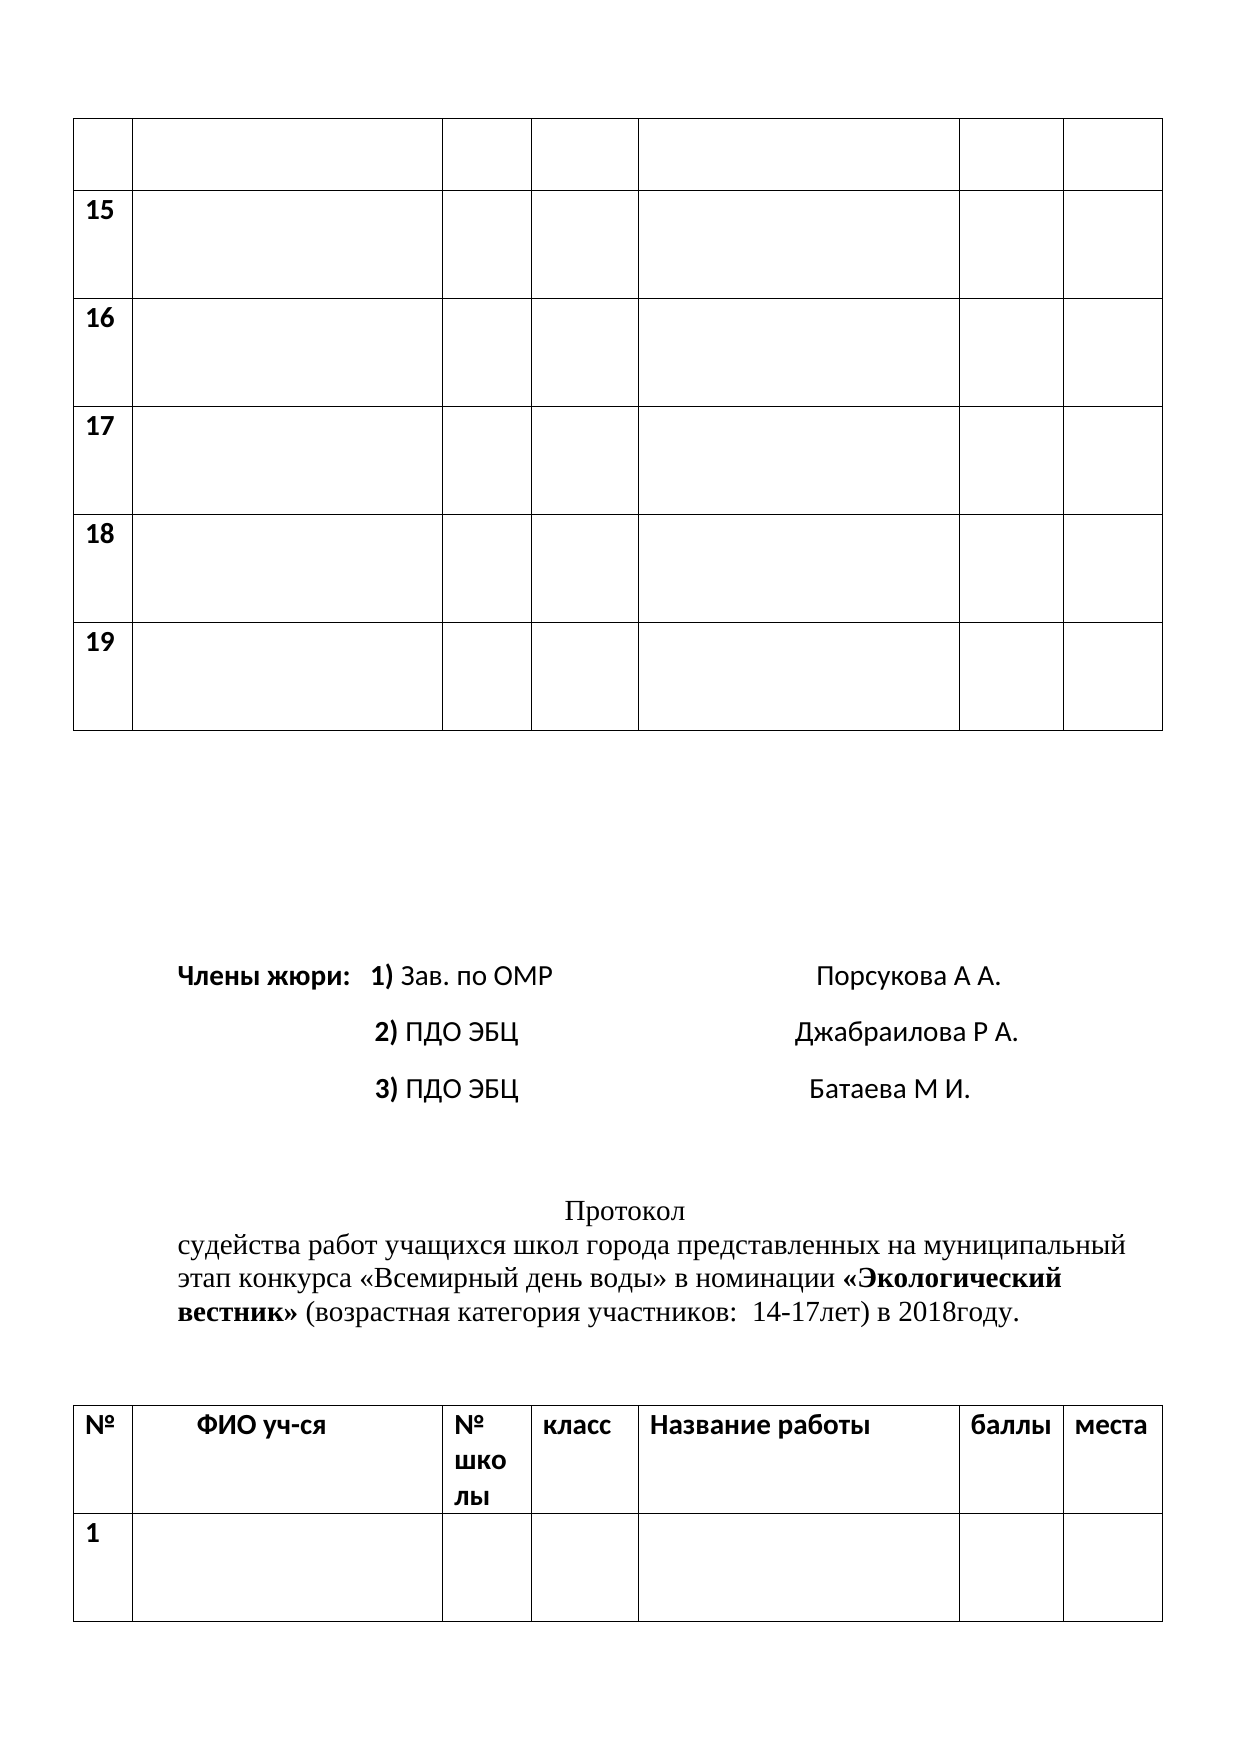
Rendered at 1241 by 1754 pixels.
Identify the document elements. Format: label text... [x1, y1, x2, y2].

table_cell [960, 1514, 1063, 1621]
table_cell [639, 1514, 959, 1621]
table_cell [639, 515, 959, 622]
text Члены жюри: 1) Зав. по ОМР Порсукова А А. [177, 957, 1152, 992]
table_cell [532, 119, 638, 190]
table_header баллы [960, 1406, 1063, 1513]
table_cell [443, 299, 531, 406]
table_cell [639, 119, 959, 190]
table_cell [133, 119, 442, 190]
table_cell [1064, 299, 1162, 406]
table_header места [1064, 1406, 1162, 1513]
table_cell [443, 623, 531, 730]
table_cell [443, 191, 531, 298]
table_cell 14 [74, 119, 132, 190]
table_cell [1064, 1514, 1162, 1621]
table_cell [532, 1514, 638, 1621]
table_header класс [532, 1406, 638, 1513]
table_cell [133, 191, 442, 298]
table_cell [532, 299, 638, 406]
table_cell [133, 1514, 442, 1621]
table_cell [960, 515, 1063, 622]
table_cell [133, 515, 442, 622]
table_cell [133, 299, 442, 406]
table_cell [1064, 119, 1162, 190]
table_header Название работы [639, 1406, 959, 1513]
table_header № [74, 1406, 132, 1513]
table_cell [1064, 623, 1162, 730]
table_cell [532, 623, 638, 730]
table_cell [639, 623, 959, 730]
table_cell [960, 407, 1063, 514]
table_cell 15 [74, 191, 132, 298]
text Протокол судейства работ учащихся школ города представленных на муниципальный этап конкурса «Всемирный день воды» в номинации «Экологический вестник» (возрастная категория участников: 14-17лет) в 2018году. [177, 1193, 1152, 1327]
table_cell [639, 191, 959, 298]
table_cell [960, 623, 1063, 730]
table_cell [133, 407, 442, 514]
table_cell 18 [74, 515, 132, 622]
table_cell 19 [74, 623, 132, 730]
table_cell [960, 191, 1063, 298]
table_cell [443, 119, 531, 190]
table_cell [443, 407, 531, 514]
table_cell [639, 299, 959, 406]
table_cell [532, 407, 638, 514]
table_cell [133, 623, 442, 730]
table_cell [532, 191, 638, 298]
table_cell 17 [74, 407, 132, 514]
table_cell 16 [74, 299, 132, 406]
table_cell [639, 407, 959, 514]
table_cell [1064, 407, 1162, 514]
text 2) ПДО ЭБЦ Джабраилова Р А. [177, 1013, 1152, 1049]
table_cell [960, 119, 1063, 190]
table_header ФИО уч-ся [133, 1406, 442, 1513]
text 3) ПДО ЭБЦ Батаева М И. [177, 1070, 1152, 1105]
table_cell [443, 515, 531, 622]
table_cell [532, 515, 638, 622]
table_cell [1064, 191, 1162, 298]
table_header № школы [443, 1406, 531, 1513]
table_cell [443, 1514, 531, 1621]
table_cell [960, 299, 1063, 406]
table_cell 1 [74, 1514, 132, 1621]
table_cell [1064, 515, 1162, 622]
